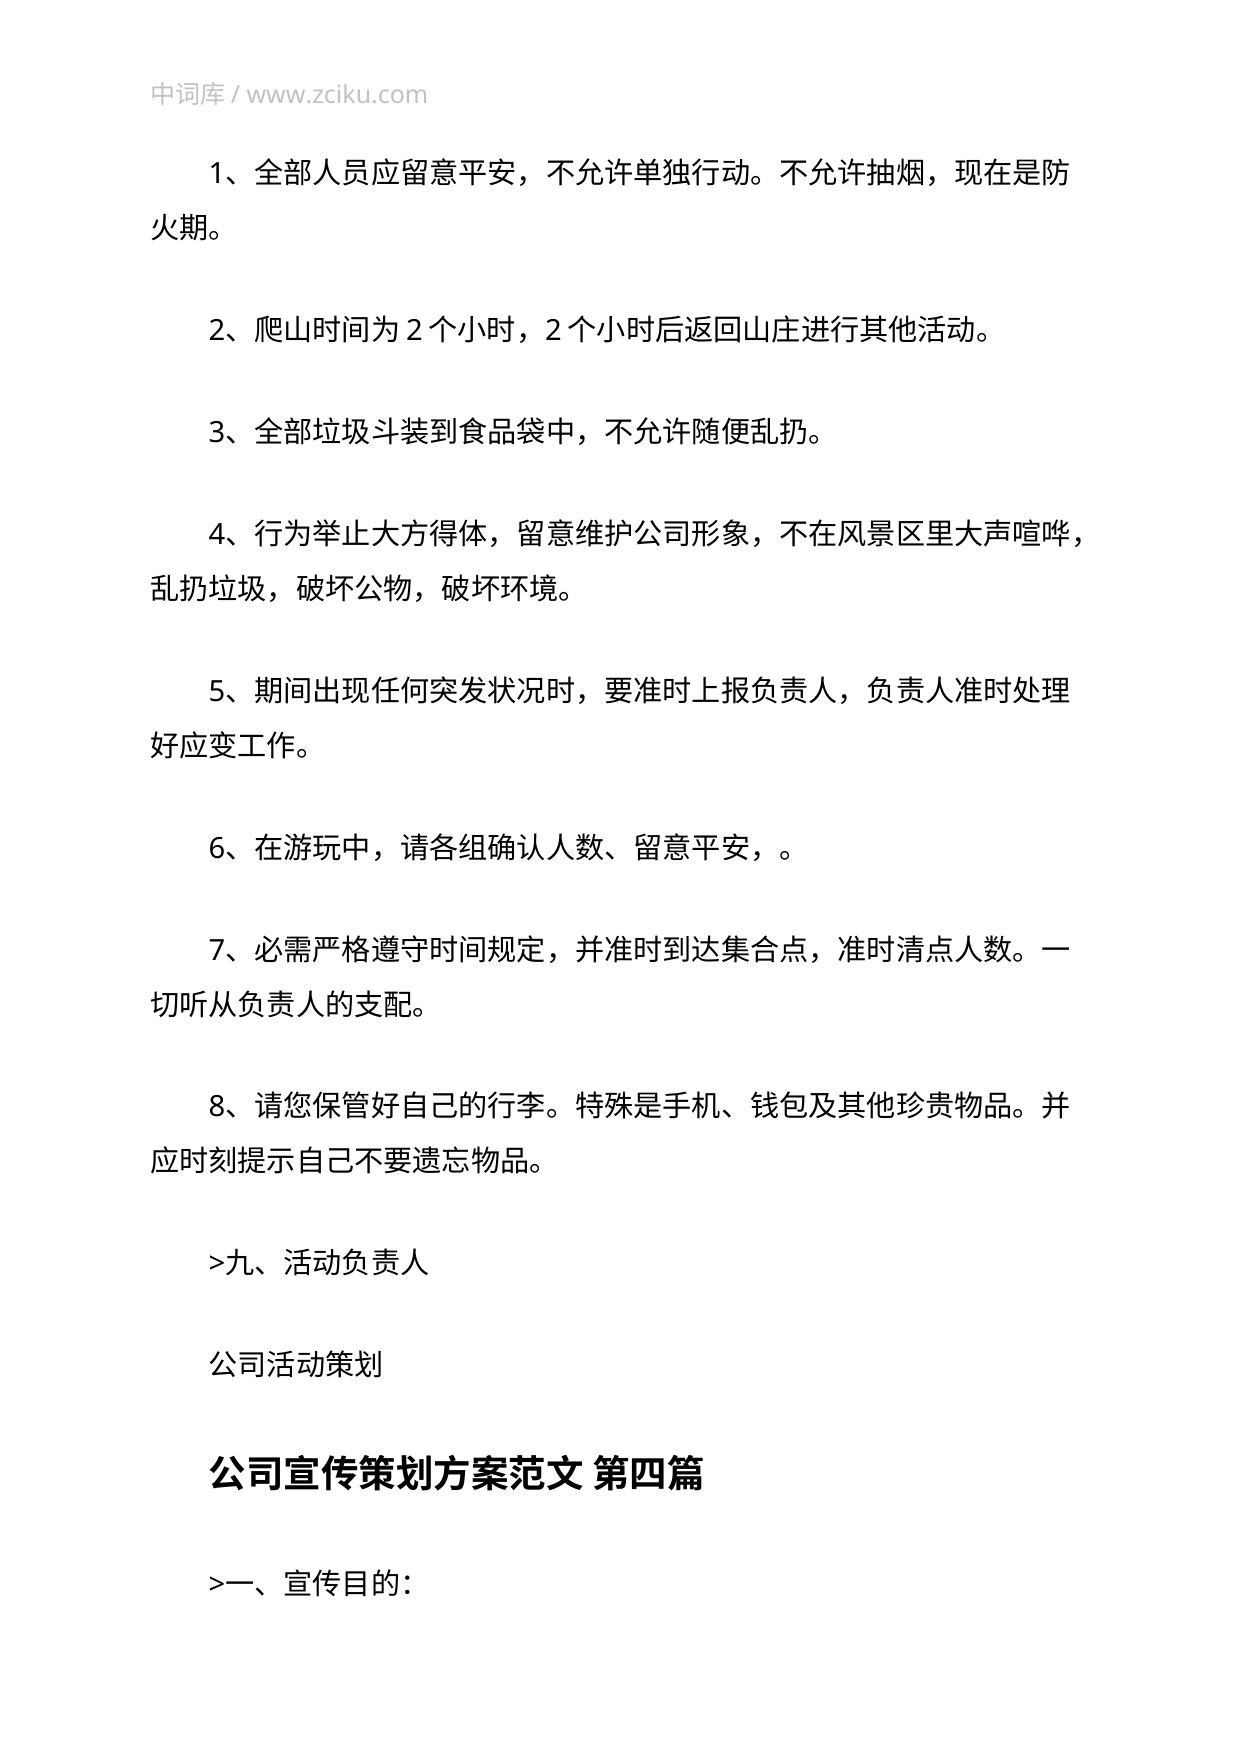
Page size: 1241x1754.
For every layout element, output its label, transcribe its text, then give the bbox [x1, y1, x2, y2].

text 公司宣传策划方案范文 第四篇 [150, 1443, 1090, 1498]
text 8、请您保管好自己的行李。特殊是手机、钱包及其他珍贵物品。并应时刻提示自己不要遗忘物品。 [150, 1083, 1090, 1180]
text 5、期间出现任何突发状况时，要准时上报负责人，负责人准时处理好应变工作。 [150, 667, 1090, 765]
text >一、宣传目的： [150, 1561, 1090, 1603]
text 7、必需严格遵守时间规定，并准时到达集合点，准时清点人数。一切听从负责人的支配。 [150, 926, 1090, 1023]
text 公司活动策划 [150, 1342, 1090, 1384]
text 3、全部垃圾斗装到食品袋中，不允许随便乱扔。 [150, 409, 1090, 451]
text 4、行为举止大方得体，留意维护公司形象，不在风景区里大声喧哗，乱扔垃圾，破坏公物，破坏环境。 [150, 511, 1090, 608]
text >九、活动负责人 [150, 1240, 1090, 1282]
text 2、爬山时间为2个小时，2个小时后返回山庄进行其他活动。 [150, 307, 1090, 349]
text 6、在游玩中，请各组确认人数、留意平安，。 [150, 824, 1090, 867]
text 1、全部人员应留意平安，不允许单独行动。不允许抽烟，现在是防火期。 [150, 150, 1090, 247]
